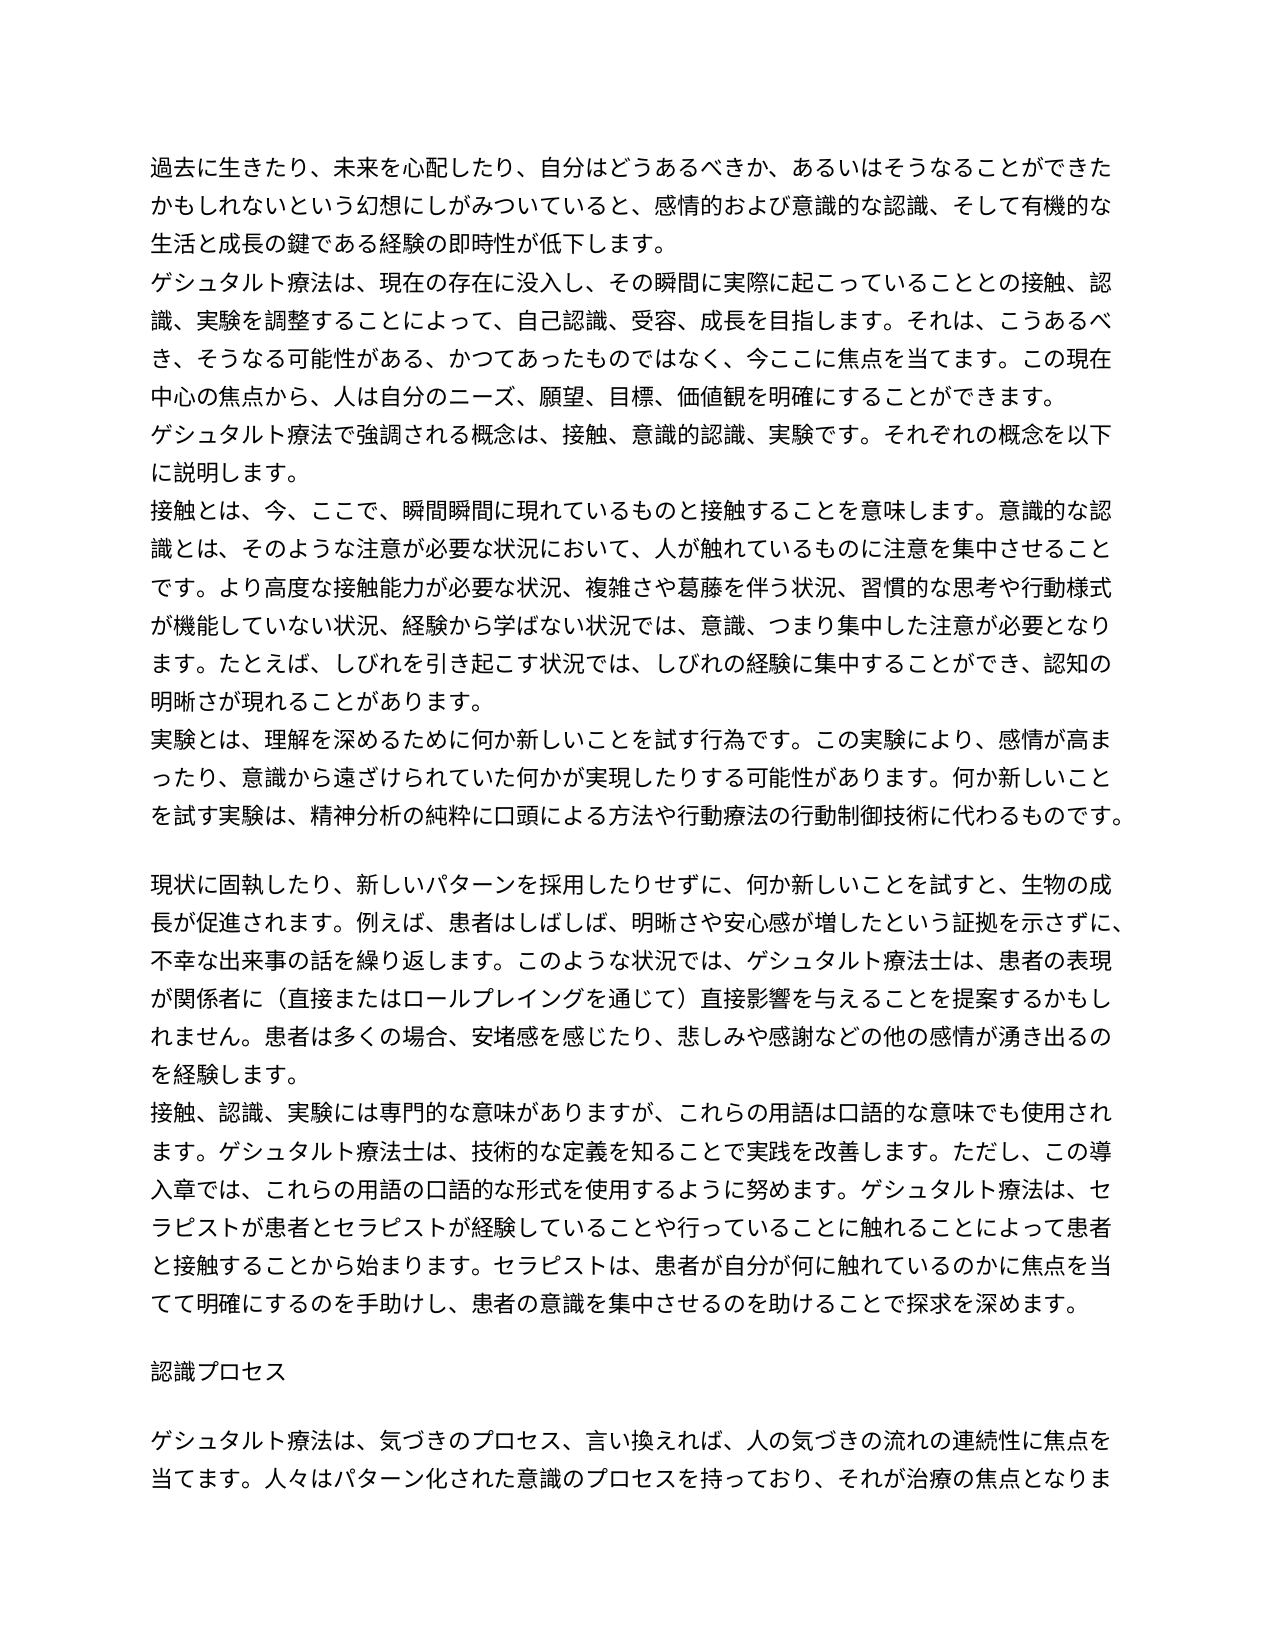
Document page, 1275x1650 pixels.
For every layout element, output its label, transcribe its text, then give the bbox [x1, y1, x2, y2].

text 認識プロセス [150, 1354, 1125, 1387]
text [150, 1422, 1125, 1494]
text 過去に生きたり、未来を心配したり、自分はどうあるべきか、あるいはそうなることができたかもしれないという幻想にしがみついていると、感情的および意識的な認識、そして有機的な生活と成長の鍵である経験の即時性が低下します。 [150, 150, 1125, 259]
text 接触とは、今、ここで、瞬間瞬間に現れているものと接触することを意味します。意識的な認識とは、そのような注意が必要な状況において、人が触れているものに注意を集中させることです。より高度な接触能力が必要な状況、複雑さや葛藤を伴う状況、習慣的な思考や行動様式が機能していない状況、経験から学ばない状況では、意識、つまり集中した注意が必要となります。たとえば、しびれを引き起こす状況では、しびれの経験に集中することができ、認知の明晰さが現れることがあります。 [150, 493, 1125, 717]
text 実験とは、理解を深めるために何か新しいことを試す行為です。この実験により、感情が高まったり、意識から遠ざけられていた何かが実現したりする可能性があります。何か新しいことを試す実験は、精神分析の純粋に口頭による方法や行動療法の行動制御技術に代わるものです。 [150, 722, 1125, 863]
text 現状に固執したり、新しいパターンを採用したりせずに、何か新しいことを試すと、生物の成長が促進されます。例えば、患者はしばしば、明晰さや安心感が増したという証拠を示さずに、不幸な出来事の話を繰り返します。このような状況では、ゲシュタルト療法士は、患者の表現が関係者に（直接またはロールプレイングを通じて）直接影響を与えることを提案するかもしれません。患者は多くの場合、安堵感を感じたり、悲しみや感謝などの他の感情が湧き出るのを経験します。 [150, 866, 1125, 1090]
text ゲシュタルト療法は、現在の存在に没入し、その瞬間に実際に起こっていることとの接触、認識、実験を調整することによって、自己認識、受容、成長を目指します。それは、こうあるべき、そうなる可能性がある、かつてあったものではなく、今ここに焦点を当てます。この現在中心の焦点から、人は自分のニーズ、願望、目標、価値観を明確にすることができます。 [150, 264, 1125, 412]
text ゲシュタルト療法で強調される概念は、接触、意識的認識、実験です。それぞれの概念を以下に説明します。 [150, 417, 1125, 488]
text 接触、認識、実験には専門的な意味がありますが、これらの用語は口語的な意味でも使用されます。ゲシュタルト療法士は、技術的な定義を知ることで実践を改善します。ただし、この導入章では、これらの用語の口語的な形式を使用するように努めます。ゲシュタルト療法は、セラピストが患者とセラピストが経験していることや行っていることに触れることによって患者と接触することから始まります。セラピストは、患者が自分が何に触れているのかに焦点を当てて明確にするのを手助けし、患者の意識を集中させるのを助けることで探求を深めます。 [150, 1095, 1125, 1319]
